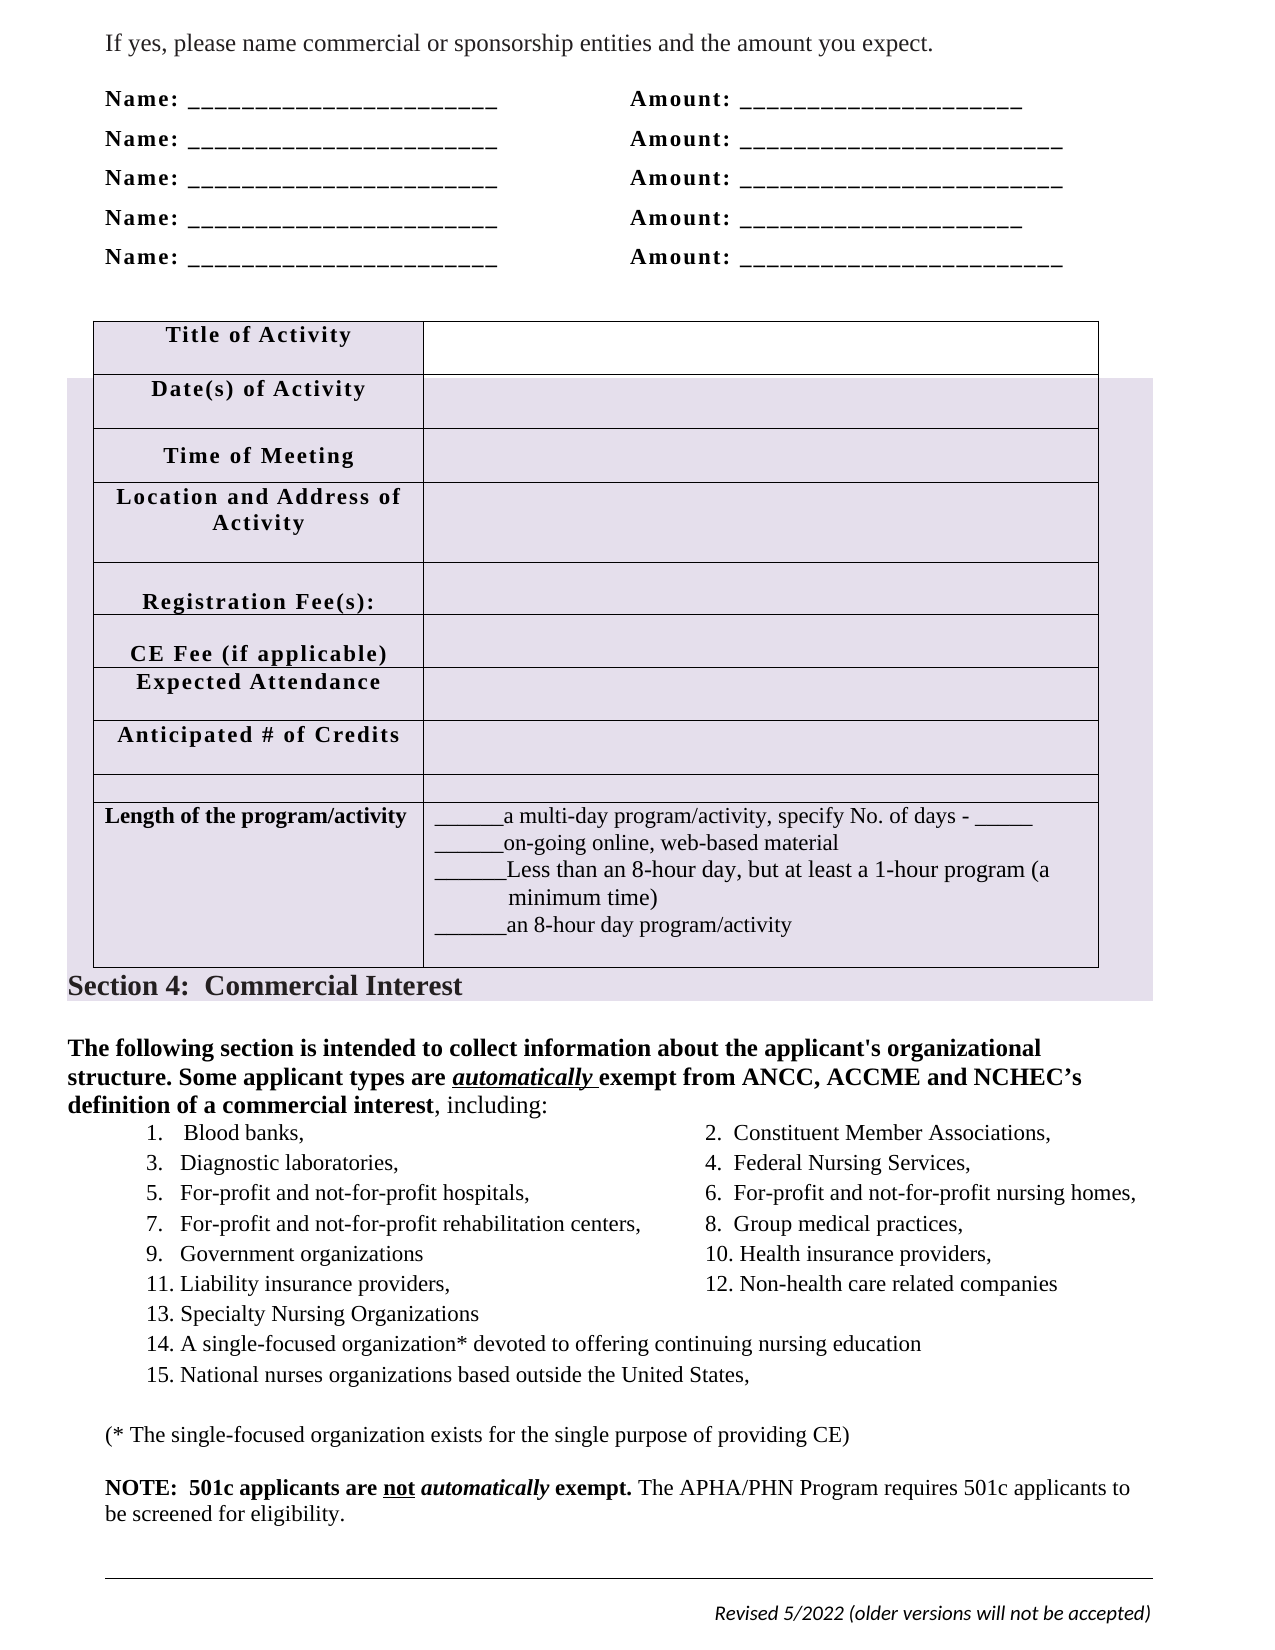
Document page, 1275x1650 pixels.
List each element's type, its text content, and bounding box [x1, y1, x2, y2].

text 14. A single-focused organization* devoted to offering continuing nursing education [105, 1331, 1153, 1357]
text 7. For-profit and not-for-profit rehabilitation centers, 8. Group medical practices, [105, 1210, 1153, 1236]
text 5. For-profit and not-for-profit hospitals, 6. For-profit and not-for-profit nursing homes, [146, 1179, 1153, 1206]
text Name: _______________________ Amount: _____________________ [105, 204, 1153, 230]
text If yes, please name commercial or sponsorship entities and the amount you expect. [105, 28, 1153, 85]
list Blood banks, 2. Constituent Member Associations, [146, 1119, 1153, 1145]
table_cell [424, 775, 1098, 802]
table_cell [424, 721, 1098, 774]
text Name: _______________________ Amount: ________________________ [105, 243, 1153, 312]
table_header Title of Activity [94, 322, 423, 374]
text The following section is intended to collect information about the applicant's organizational structure. Some applicant types are automatically exempt from ANCC, ACCME and NCHEC’s definition of a commercial interest, including: [67, 1033, 1125, 1119]
text (* The single-focused organization exists for the single purpose of providing CE) [105, 1421, 1153, 1447]
table_cell [424, 668, 1098, 720]
table_cell Time of Meeting [94, 429, 423, 482]
table_cell ______a multi-day program/activity, specify No. of days - _____ ______on-going online, web-based material ______Less than an 8-hour day, but at least a 1-hour program (a minimum time) ______an 8-hour day program/activity [424, 803, 1098, 967]
text NOTE: 501c applicants are not automatically exempt. The APHA/PHN Program requires 501c applicants to be screened for eligibility. [105, 1474, 1153, 1527]
text Name: _______________________ Amount: _____________________ [105, 85, 1153, 112]
table_cell [94, 775, 423, 802]
table_cell [424, 375, 1098, 428]
text 9. Government organizations 10. Health insurance providers, [146, 1240, 1153, 1266]
table_cell Anticipated # of Credits [94, 721, 423, 774]
text 11. Liability insurance providers, 12. Non-health care related companies [146, 1270, 1153, 1296]
table_cell Length of the program/activity [94, 803, 423, 967]
list Section 4: Commercial Interest [67, 378, 1153, 1001]
table_cell [424, 615, 1098, 667]
text 15. National nurses organizations based outside the United States, [105, 1361, 1153, 1387]
table_cell Registration Fee(s): [94, 563, 423, 614]
table_cell Date(s) of Activity [94, 375, 423, 428]
text Name: _______________________ Amount: ________________________ Name: _______________________ Amount: ________________________ [105, 125, 1153, 191]
table_cell [424, 563, 1098, 614]
text 13. Specialty Nursing Organizations [105, 1300, 1153, 1327]
table_cell Expected Attendance [94, 668, 423, 720]
table_cell CE Fee (if applicable) [94, 615, 423, 667]
table_cell [424, 429, 1098, 482]
table_cell Location and Address of Activity [94, 483, 423, 562]
table_cell [424, 483, 1098, 562]
text 3. Diagnostic laboratories, 4. Federal Nursing Services, [146, 1149, 1153, 1176]
table_header [424, 322, 1098, 374]
